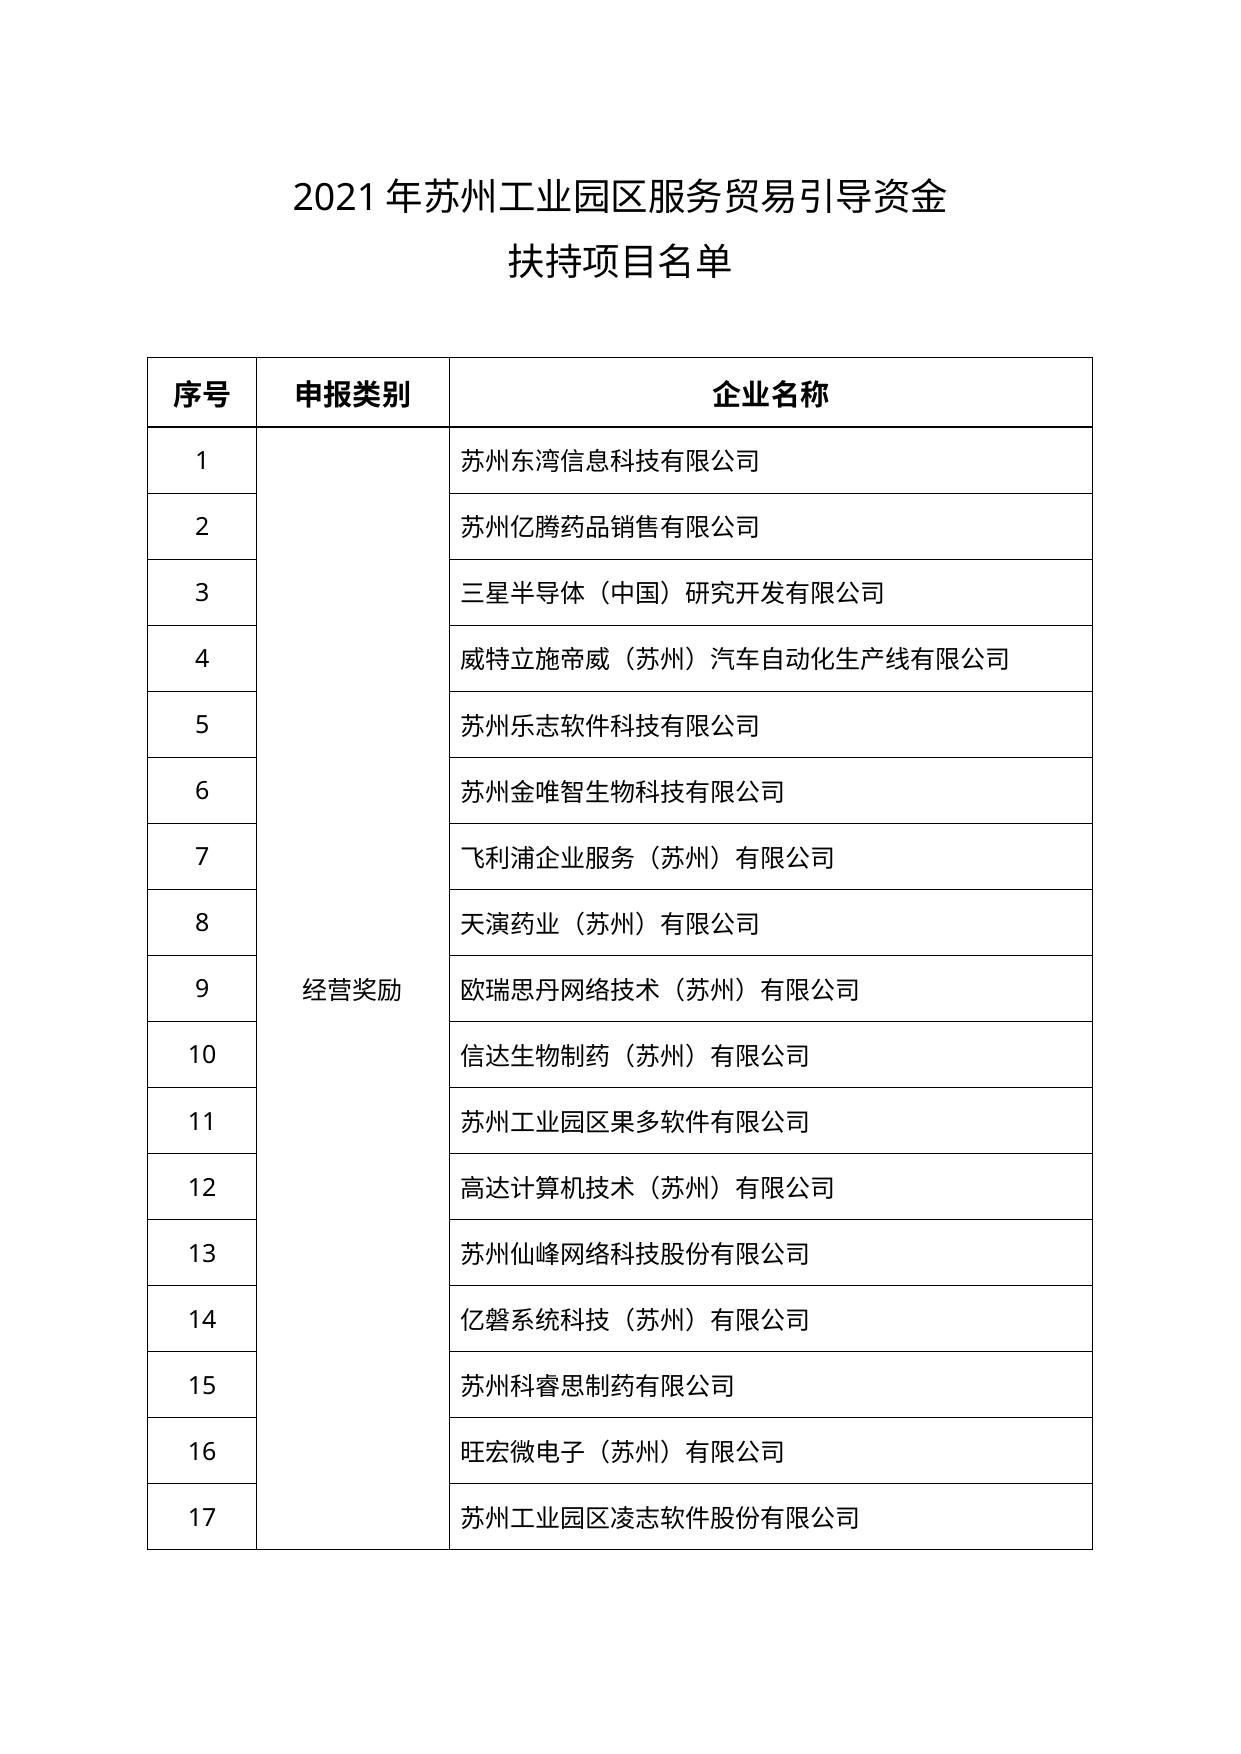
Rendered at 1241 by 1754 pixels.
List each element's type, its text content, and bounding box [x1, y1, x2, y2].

table_cell 1 [148, 428, 256, 492]
table_cell 苏州金唯智生物科技有限公司 [450, 758, 1092, 823]
table_cell 三星半导体（中国）研究开发有限公司 [450, 560, 1092, 624]
table_cell 7 [148, 824, 256, 889]
table_cell 信达生物制药（苏州）有限公司 [450, 1022, 1092, 1087]
table_cell 2 [148, 494, 256, 558]
table_cell 8 [148, 890, 256, 955]
text 2021年苏州工业园区服务贸易引导资金 [187, 162, 1053, 227]
table_cell 13 [148, 1220, 256, 1285]
table_cell 6 [148, 758, 256, 823]
table_cell 旺宏微电子（苏州）有限公司 [450, 1418, 1092, 1483]
table_header 申报类别 [257, 358, 449, 426]
table_cell 9 [148, 956, 256, 1021]
table_header 企业名称 [450, 358, 1092, 426]
table_cell 苏州仙峰网络科技股份有限公司 [450, 1220, 1092, 1285]
table_cell 苏州亿腾药品销售有限公司 [450, 494, 1092, 558]
table_cell 14 [148, 1286, 256, 1351]
table_cell 苏州乐志软件科技有限公司 [450, 692, 1092, 757]
table_cell 苏州东湾信息科技有限公司 [450, 428, 1092, 492]
table_cell 威特立施帝威（苏州）汽车自动化生产线有限公司 [450, 626, 1092, 691]
table_cell 经营奖励 [257, 428, 449, 1549]
table_cell 3 [148, 560, 256, 624]
table_cell 苏州工业园区凌志软件股份有限公司 [450, 1484, 1092, 1549]
table_cell 11 [148, 1088, 256, 1153]
table_cell 17 [148, 1484, 256, 1549]
table_cell 10 [148, 1022, 256, 1087]
table_cell 12 [148, 1154, 256, 1219]
table_cell 苏州工业园区果多软件有限公司 [450, 1088, 1092, 1153]
table_cell 欧瑞思丹网络技术（苏州）有限公司 [450, 956, 1092, 1021]
table_cell 亿磐系统科技（苏州）有限公司 [450, 1286, 1092, 1351]
table_cell 天演药业（苏州）有限公司 [450, 890, 1092, 955]
table_cell 5 [148, 692, 256, 757]
table_cell 15 [148, 1352, 256, 1417]
table_cell 苏州科睿思制药有限公司 [450, 1352, 1092, 1417]
table_cell 16 [148, 1418, 256, 1483]
table_header 序号 [148, 358, 256, 426]
table_cell 4 [148, 626, 256, 691]
table_cell 高达计算机技术（苏州）有限公司 [450, 1154, 1092, 1219]
text 扶持项目名单 [187, 227, 1053, 292]
table_cell 飞利浦企业服务（苏州）有限公司 [450, 824, 1092, 889]
